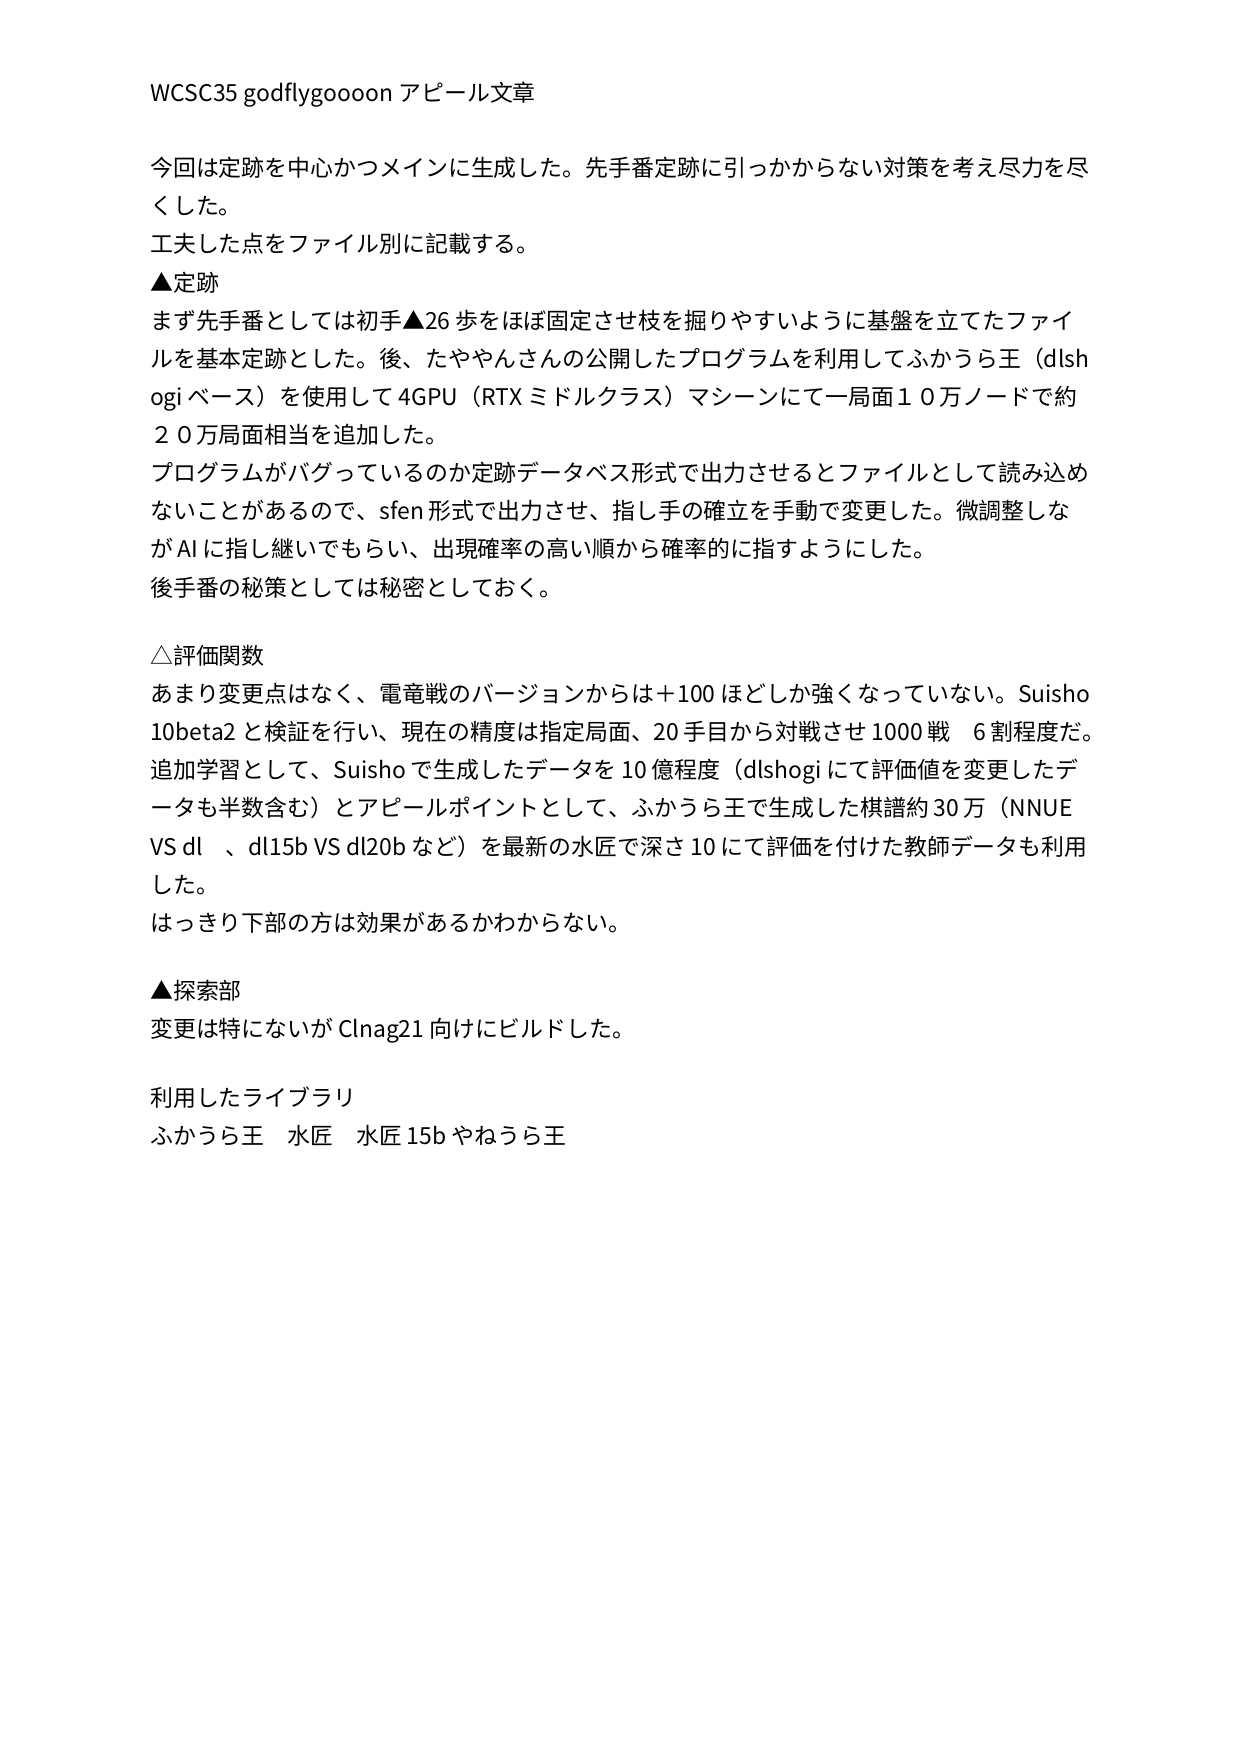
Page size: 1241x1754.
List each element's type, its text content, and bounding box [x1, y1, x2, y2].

text プログラムがバグっているのか定跡データベス形式で出力させるとファイルとして読み込めないことがあるので、sfen形式で出力させ、指し手の確立を手動で変更した。微調整しながAIに指し継いでもらい、出現確率の高い順から確率的に指すようにした。 [150, 455, 1090, 564]
text △評価関数 [150, 638, 1090, 671]
text ▲定跡 [150, 264, 1090, 298]
text はっきり下部の方は効果があるかわからない。 [150, 904, 1090, 938]
text 今回は定跡を中心かつメインに生成した。先手番定跡に引っかからない対策を考え尽力を尽くした。 [150, 150, 1090, 221]
text 利用したライブラリ [150, 1079, 1090, 1113]
text 変更は特にないがClnag21向けにビルドした。 [150, 1011, 1090, 1044]
text まず先手番としては初手▲26歩をほぼ固定させ枝を掘りやすいように基盤を立てたファイルを基本定跡とした。後、たややんさんの公開したプログラムを利用してふかうら王（dlshogiベース）を使用して4GPU（RTXミドルクラス）マシーンにて一局面１０万ノードで約２０万局面相当を追加した。 [150, 302, 1090, 450]
text 工夫した点をファイル別に記載する。 [150, 226, 1090, 259]
text 追加学習として、Suishoで生成したデータを10億程度（dlshogiにて評価値を変更したデータも半数含む）とアピールポイントとして、ふかうら王で生成した棋譜約30万（NNUE VS dl 、dl15b VS dl20bなど）を最新の水匠で深さ10にて評価を付けた教師データも利用した。 [150, 752, 1090, 900]
text ▲探索部 [150, 973, 1090, 1006]
text ふかうら王 水匠 水匠15b やねうら王 [150, 1117, 1090, 1151]
text あまり変更点はなく、電竜戦のバージョンからは＋100ほどしか強くなっていない。Suisho10beta2と検証を行い、現在の精度は指定局面、20手目から対戦させ1000戦 6割程度だ。 [150, 676, 1090, 747]
text 後手番の秘策としては秘密としておく。 [150, 569, 1090, 603]
